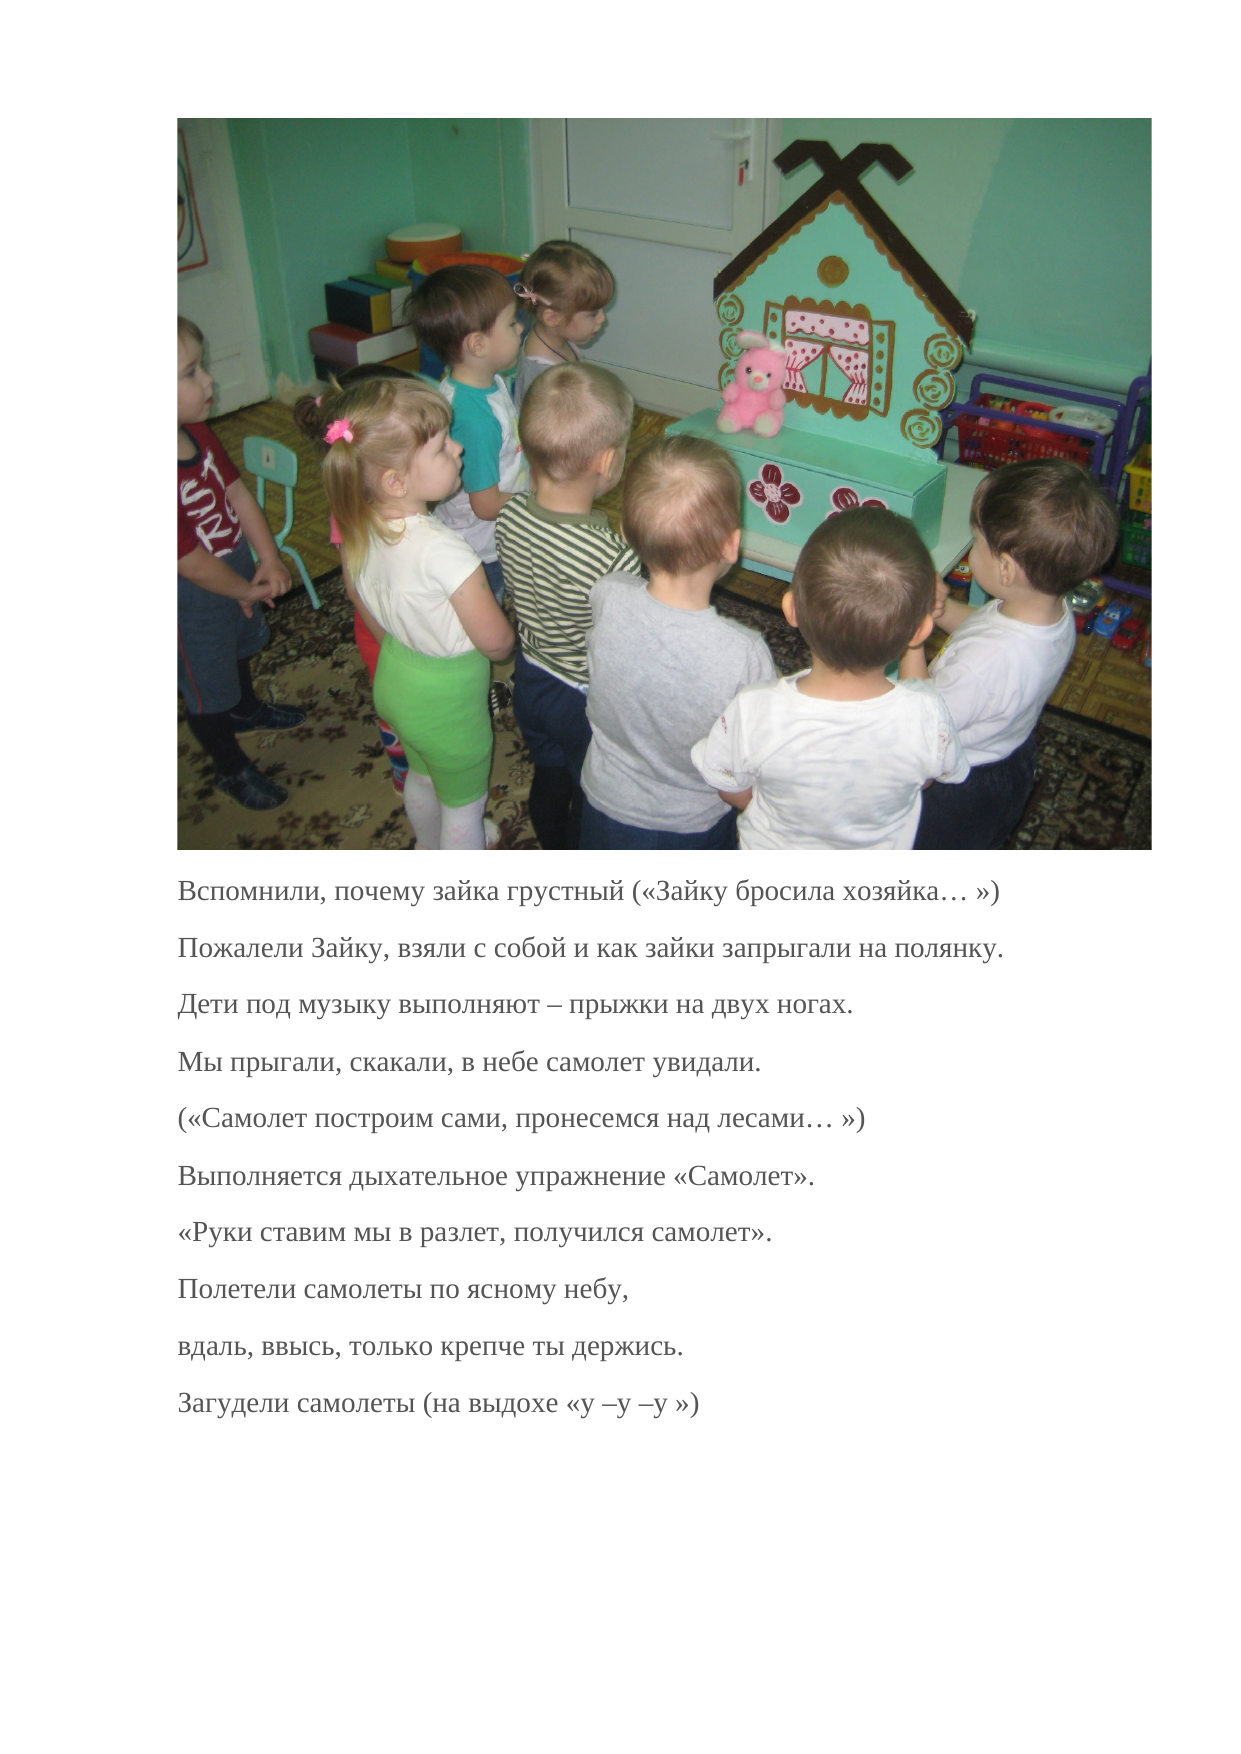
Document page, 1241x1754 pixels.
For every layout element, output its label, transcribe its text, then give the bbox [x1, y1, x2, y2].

text («Самолет построим сами, пронесемся над лесами… ») [177, 1101, 1152, 1134]
text Полетели самолеты по ясному небу, [177, 1272, 1152, 1305]
text Дети под музыку выполняют – прыжки на двух ногах. [177, 987, 1152, 1020]
picture [177, 118, 1152, 850]
text Мы прыгали, скакали, в небе самолет увидали. [177, 1044, 1152, 1077]
text «Руки ставим мы в разлет, получился самолет». [177, 1214, 1152, 1248]
text Загудели самолеты (на выдохе «у –у –у ») [177, 1386, 1152, 1419]
text Вспомнили, почему зайка грустный («Зайку бросила хозяйка… ») [177, 873, 1152, 906]
text Выполняется дыхательное упражнение «Самолет». [177, 1158, 1152, 1191]
text вдаль, ввысь, только крепче ты держись. [177, 1328, 1152, 1362]
text Пожалели Зайку, взяли с собой и как зайки запрыгали на полянку. [177, 930, 1152, 963]
